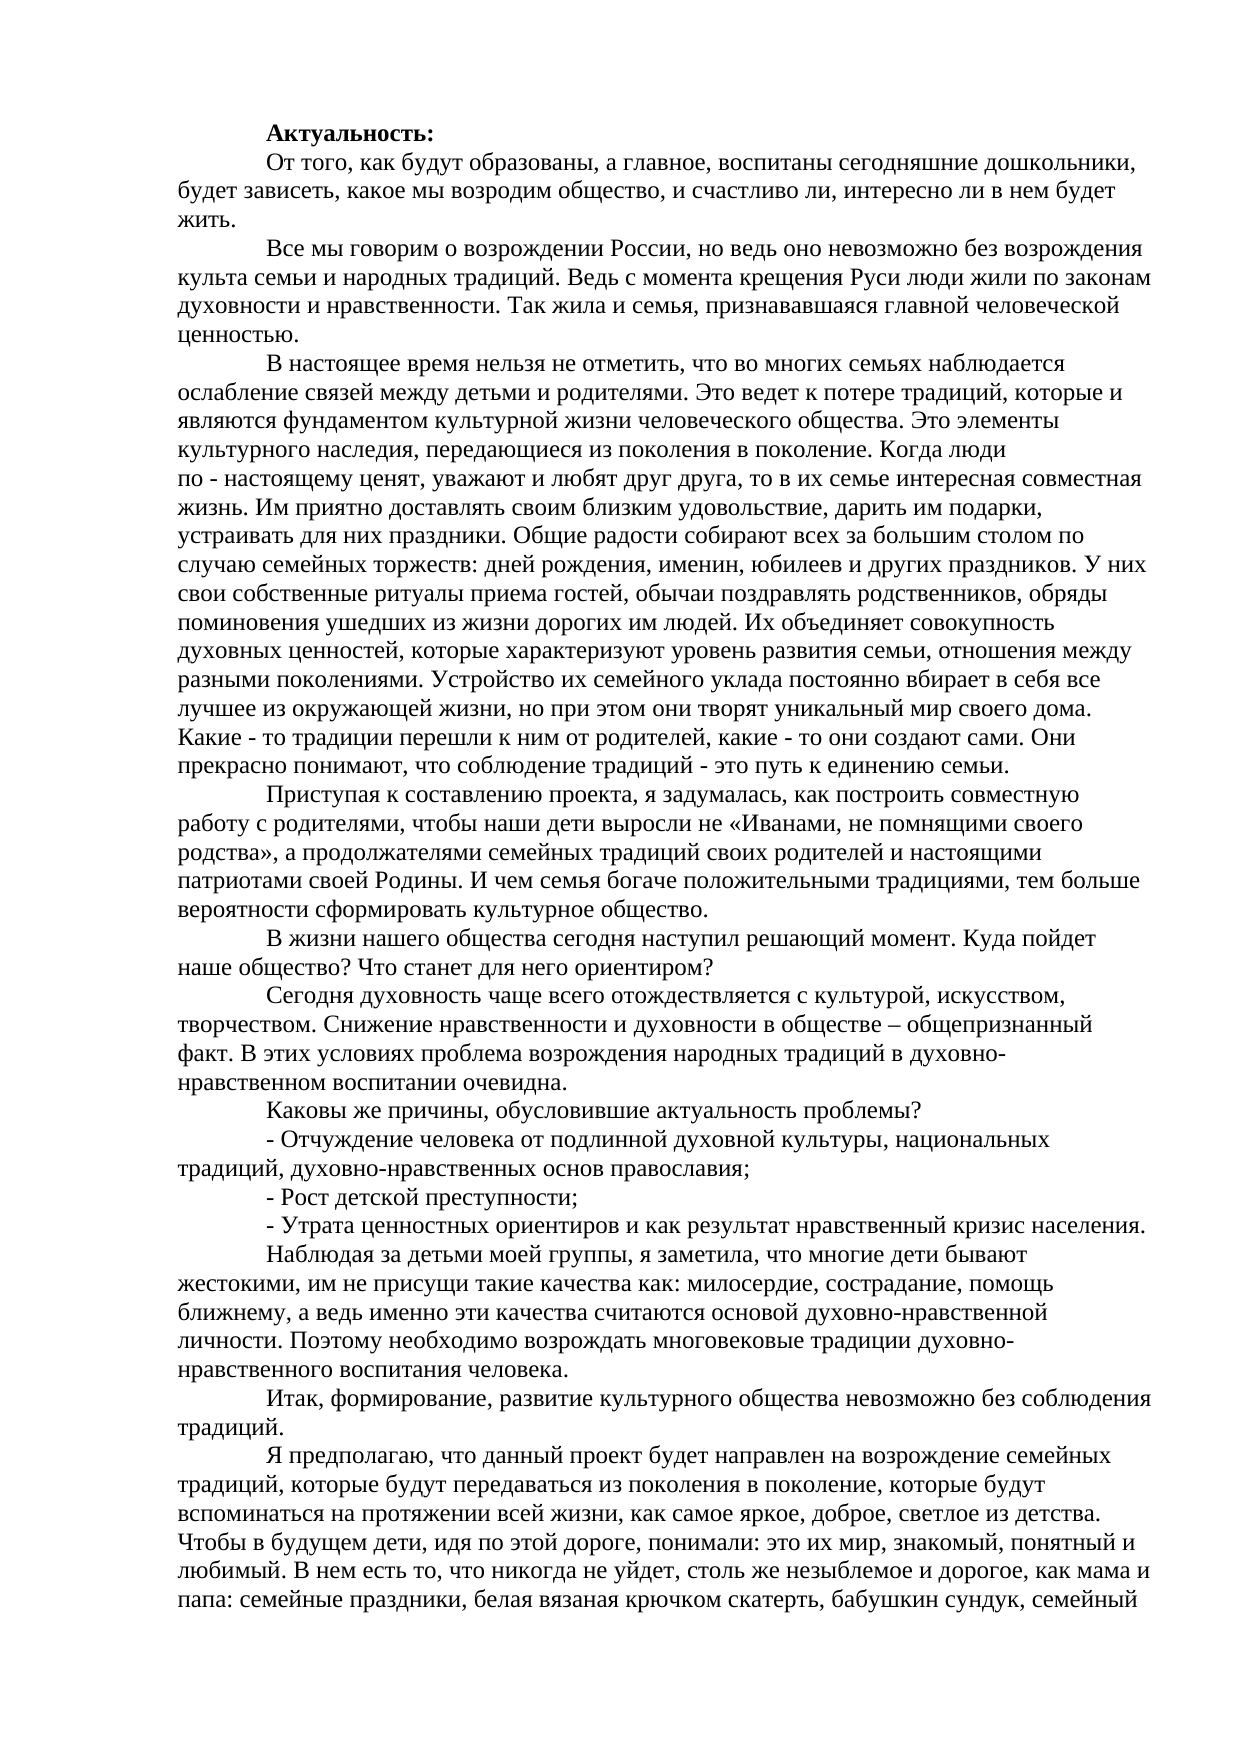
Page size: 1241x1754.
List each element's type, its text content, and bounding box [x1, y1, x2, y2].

text Актуальность: [177, 118, 1152, 147]
text - Рост детской преступности; [177, 1182, 1152, 1211]
text Приступая к составлению проекта, я задумалась, как построить совместную работу с родителями, чтобы наши дети выросли не «Иванами, не помнящими своего родства», а продолжателями семейных традиций своих родителей и настоящими патриотами своей Родины. И чем семья богаче положительными традициями, тем больше вероятности сформировать культурное общество. [177, 779, 1152, 923]
text Все мы говорим о возрождении России, но ведь оно невозможно без возрождения культа семьи и народных традиций. Ведь с момента крещения Руси люди жили по законам духовности и нравственности. Так жила и семья, признававшаяся главной человеческой ценностью. [177, 233, 1152, 348]
text Наблюдая за детьми моей группы, я заметила, что многие дети бывают жестокими, им не присущи такие качества как: милосердие, сострадание, помощь ближнему, а ведь именно эти качества считаются основой духовно-нравственной личности. Поэтому необходимо возрождать многовековые традиции духовно-нравственного воспитания человека. [177, 1239, 1152, 1383]
text В жизни нашего общества сегодня наступил решающий момент. Куда пойдет наше общество? Что станет для него ориентиром? [177, 923, 1152, 981]
text - Утрата ценностных ориентиров и как результат нравственный кризис населения. [177, 1211, 1152, 1239]
text - Отчуждение человека от подлинной духовной культуры, национальных традиций, духовно-нравственных основ православия; [177, 1124, 1152, 1182]
text В настоящее время нельзя не отметить, что во многих семьях наблюдается ослабление связей между детьми и родителями. Это ведет к потере традиций, которые и являются фундаментом культурной жизни человеческого общества. Это элементы культурного наследия, передающиеся из поколения в поколение. Когда люди по - настоящему ценят, уважают и любят друг друга, то в их семье интересная совместная жизнь. Им приятно доставлять своим близким удовольствие, дарить им подарки, устраивать для них праздники. Общие радости собирают всех за большим столом по случаю семейных торжеств: дней рождения, именин, юбилеев и других праздников. У них свои собственные ритуалы приема гостей, обычаи поздравлять родственников, обряды поминовения ушедших из жизни дорогих им людей. Их объединяет совокупность духовных ценностей, которые характеризуют уровень развития семьи, отношения между разными поколениями. Устройство их семейного уклада постоянно вбирает в себя все лучшее из окружающей жизни, но при этом они творят уникальный мир своего дома. Какие - то традиции перешли к ним от родителей, какие - то они создают сами. Они прекрасно понимают, что соблюдение традиций - это путь к единению семьи. [177, 348, 1152, 779]
text Сегодня духовность чаще всего отождествляется с культурой, искусством, творчеством. Снижение нравственности и духовности в обществе – общепризнанный факт. В этих условиях проблема возрождения народных традиций в духовно-нравственном воспитании очевидна. [177, 981, 1152, 1096]
text Каковы же причины, обусловившие актуальность проблемы? [177, 1096, 1152, 1124]
text Итак, формирование, развитие культурного общества невозможно без соблюдения традиций. [177, 1383, 1152, 1441]
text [177, 1441, 1152, 1613]
text От того, как будут образованы, а главное, воспитаны сегодняшние дошкольники, будет зависеть, какое мы возродим общество, и счастливо ли, интересно ли в нем будет жить. [177, 147, 1152, 233]
